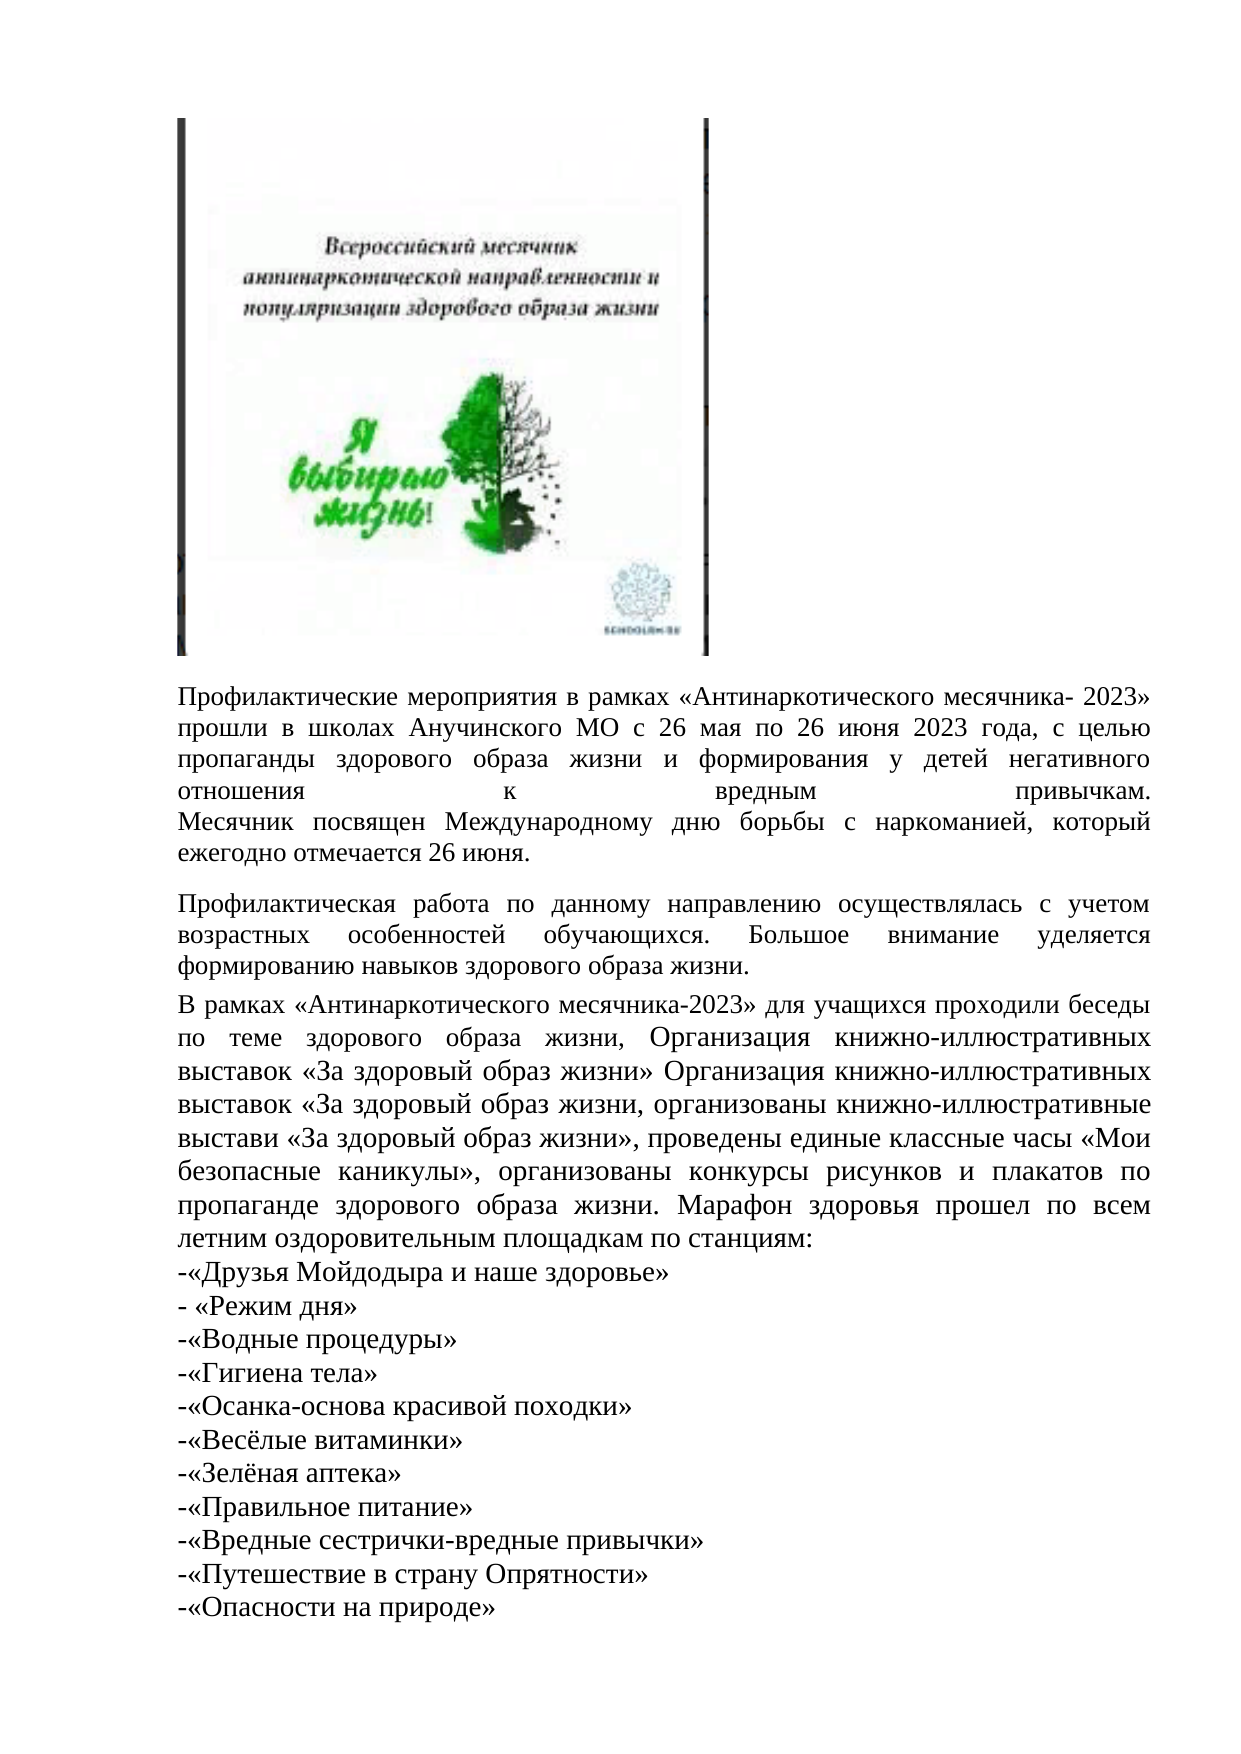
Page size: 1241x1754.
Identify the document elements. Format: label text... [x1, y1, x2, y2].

text Профилактические мероприятия в рамках «Антинаркотического месячника- 2023» прошли в школах Анучинского МО с 26 мая по 26 июня 2023 года, с целью пропаганды здорового образа жизни и формирования у детей негативного отношения к вредным привычкам. Месячник посвящен Международному дню борьбы с наркоманией, который ежегодно отмечается 26 июня. [177, 680, 1152, 867]
text -«Друзья Мойдодыра и наше здоровье» [177, 1254, 1152, 1288]
text - «Режим дня» [177, 1288, 1152, 1321]
text -«Опасности на природе» [177, 1589, 1152, 1623]
text Профилактическая работа по данному направлению осуществлялась с учетом возрастных особенностей обучающихся. Большое внимание уделяется формированию навыков здорового образа жизни. [177, 887, 1152, 981]
picture [177, 118, 709, 656]
text -«Вредные сестрички-вредные привычки» [177, 1522, 1152, 1556]
text -«Правильное питание» [177, 1489, 1152, 1522]
text В рамках «Антинаркотического месячника-2023» для учащихся проходили беседы по теме здорового образа жизни, Организация книжно-иллюстративных выставок «За здоровый образ жизни» Организация книжно-иллюстративных выставок «За здоровый образ жизни, организованы книжно-иллюстративные выстави «За здоровый образ жизни», проведены единые классные часы «Мои безопасные каникулы», организованы конкурсы рисунков и плакатов по пропаганде здорового образа жизни. Марафон здоровья прошел по всем летним оздоровительным площадкам по станциям: [177, 1187, 1152, 1254]
text В рамках «Антинаркотического месячника-2023» для учащихся проходили беседы по теме здорового образа жизни, Организация книжно-иллюстративных выставок «За здоровый образ жизни» Организация книжно-иллюстративных выставок «За здоровый образ жизни, организованы книжно-иллюстративные выстави «За здоровый образ жизни», проведены единые классные часы «Мои безопасные каникулы», организованы конкурсы рисунков и плакатов по пропаганде здорового образа жизни. Марафон здоровья прошел по всем летним оздоровительным площадкам по станциям: [177, 988, 1152, 1120]
text -«Весёлые витаминки» [177, 1422, 1152, 1455]
text -«Осанка-основа красивой походки» [177, 1388, 1152, 1422]
text -«Гигиена тела» [177, 1355, 1152, 1388]
text -«Зелёная аптека» [177, 1455, 1152, 1489]
text -«Водные процедуры» [177, 1321, 1152, 1355]
text -«Путешествие в страну Опрятности» [177, 1556, 1152, 1589]
